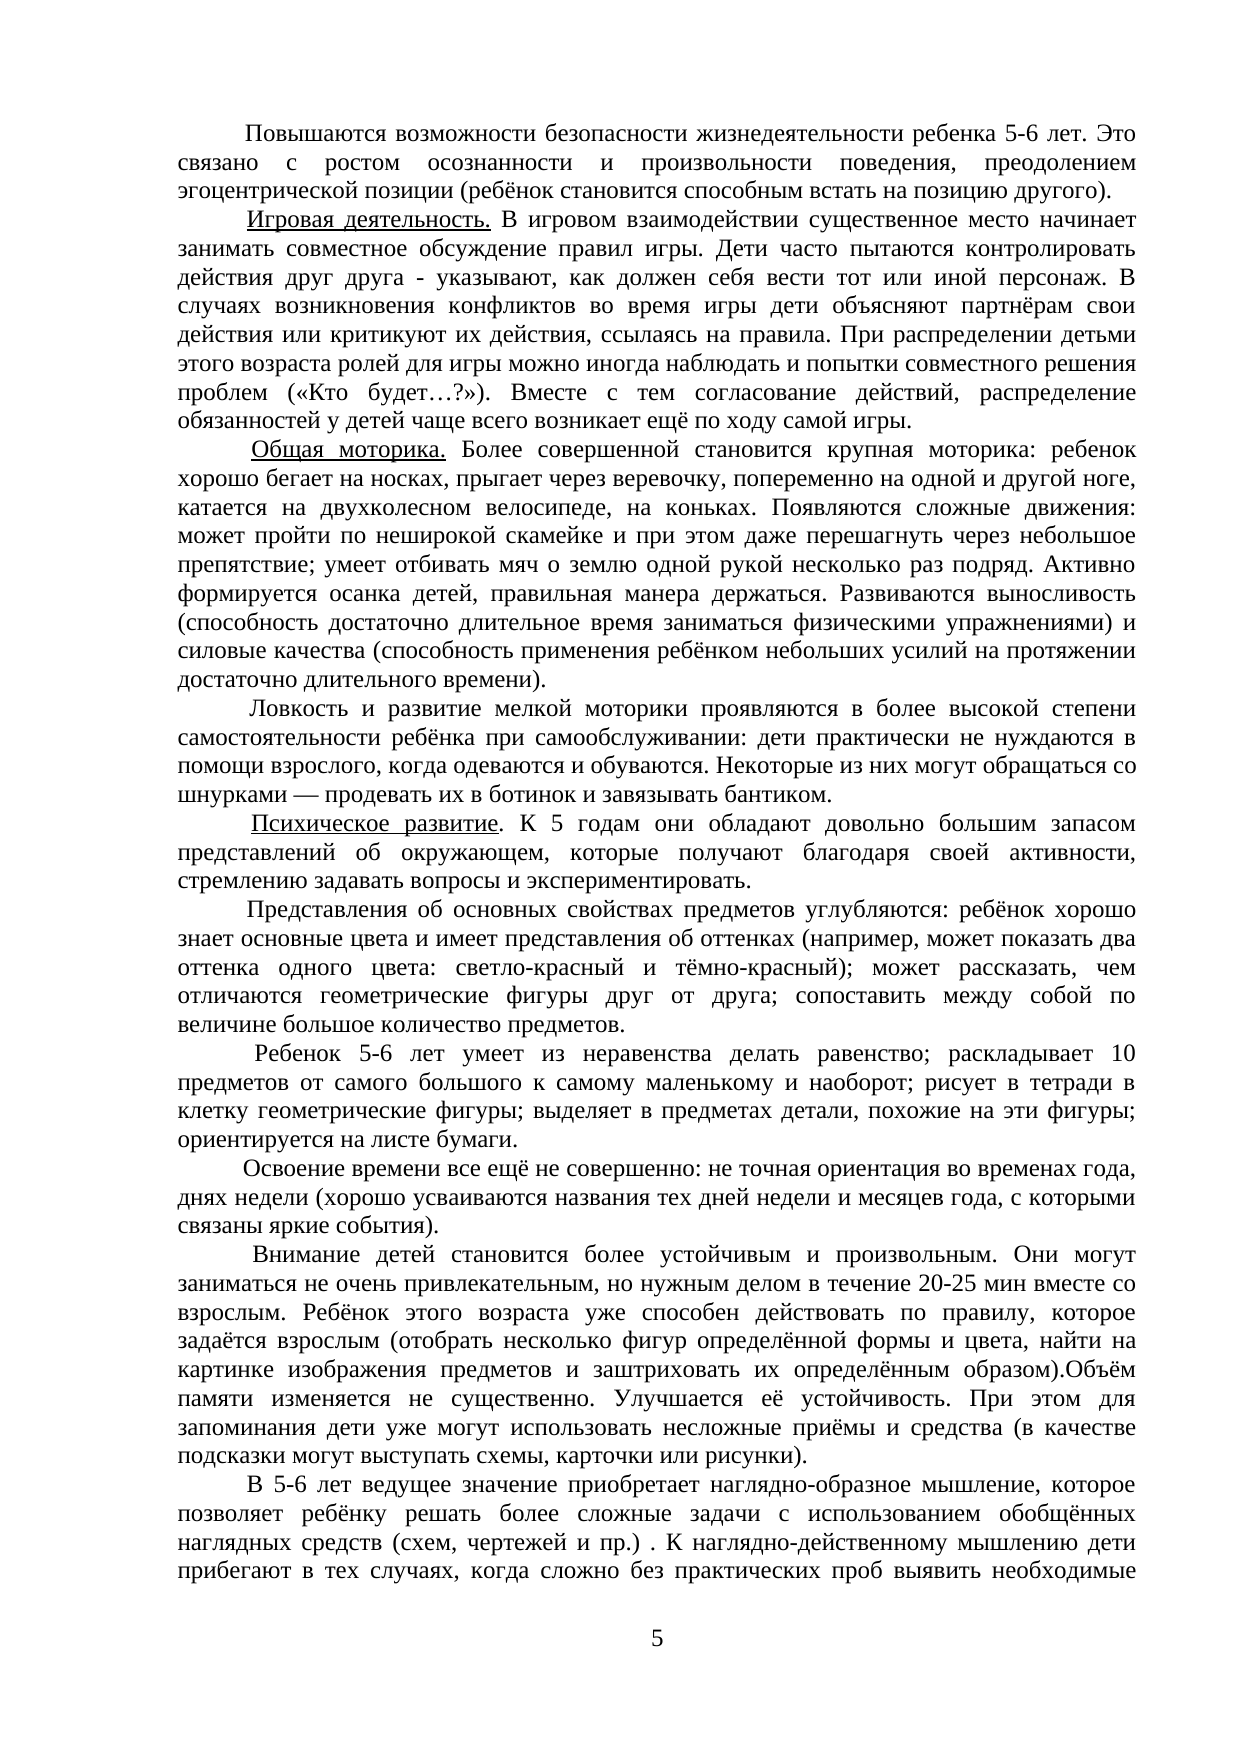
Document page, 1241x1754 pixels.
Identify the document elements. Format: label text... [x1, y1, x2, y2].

text Повышаются возможности безопасности жизнедеятельности ребенка 5-6 лет. Это связано с ростом осознанности и произвольности поведения, преодолением эгоцентрической позиции (ребёнок становится способным встать на позицию другого). [177, 118, 1137, 204]
text Игровая деятельность. В игровом взаимодействии существенное место начинает занимать совместное обсуждение правил игры. Дети часто пытаются контролировать действия друг друга - указывают, как должен себя вести тот или иной персонаж. В случаях возникновения конфликтов во время игры дети объясняют партнёрам свои действия или критикуют их действия, ссылаясь на правила. При распределении детьми этого возраста ролей для игры можно иногда наблюдать и попытки совместного решения проблем («Кто будет…?»). Вместе с тем согласование действий, распределение обязанностей у детей чаще всего возникает ещё по ходу самой игры. [177, 204, 1137, 434]
text Ребенок 5-6 лет умеет из неравенства делать равенство; раскладывает 10 предметов от самого большого к самому маленькому и наоборот; рисует в тетради в клетку геометрические фигуры; выделяет в предметах детали, похожие на эти фигуры; ориентируется на листе бумаги. [177, 1038, 1137, 1153]
text Ловкость и развитие мелкой моторики проявляются в более высокой степени самостоятельности ребёнка при самообслуживании: дети практически не нуждаются в помощи взрослого, когда одеваются и обуваются. Некоторые из них могут обращаться со шнурками — продевать их в ботинок и завязывать бантиком. [177, 693, 1137, 808]
text Представления об основных свойствах предметов углубляются: ребёнок хорошо знает основные цвета и имеет представления об оттенках (например, может показать два оттенка одного цвета: светло-красный и тёмно-красный); может рассказать, чем отличаются геометрические фигуры друг от друга; сопоставить между собой по величине большое количество предметов. [177, 894, 1137, 1038]
text Освоение времени все ещё не совершенно: не точная ориентация во временах года, днях недели (хорошо усваиваются названия тех дней недели и месяцев года, с которыми связаны яркие события). [177, 1153, 1137, 1239]
text Внимание детей становится более устойчивым и произвольным. Они могут заниматься не очень привлекательным, но нужным делом в течение 20-25 мин вместе со взрослым. Ребёнок этого возраста уже способен действовать по правилу, которое задаётся взрослым (отобрать несколько фигур определённой формы и цвета, найти на картинке изображения предметов и заштриховать их определённым образом).Объём памяти изменяется не существенно. Улучшается её устойчивость. При этом для запоминания дети уже могут использовать несложные приёмы и средства (в качестве подсказки могут выступать схемы, карточки или рисунки). [177, 1239, 1137, 1469]
text Общая моторика. Более совершенной становится крупная моторика: ребенок хорошо бегает на носках, прыгает через веревочку, попеременно на одной и другой ноге, катается на двухколесном велосипеде, на коньках. Появляются сложные движения: может пройти по неширокой скамейке и при этом даже перешагнуть через небольшое препятствие; умеет отбивать мяч о землю одной рукой несколько раз подряд. Активно формируется осанка детей, правильная манера держаться. Развиваются выносливость (способность достаточно длительное время заниматься физическими упражнениями) и силовые качества (способность применения ребёнком небольших усилий на протяжении достаточно длительного времени). [177, 434, 1137, 693]
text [177, 1469, 1137, 1584]
text Психическое развитие. К 5 годам они обладают довольно большим запасом представлений об окружающем, которые получают благодаря своей активности, стремлению задавать вопросы и экспериментировать. [177, 808, 1137, 894]
